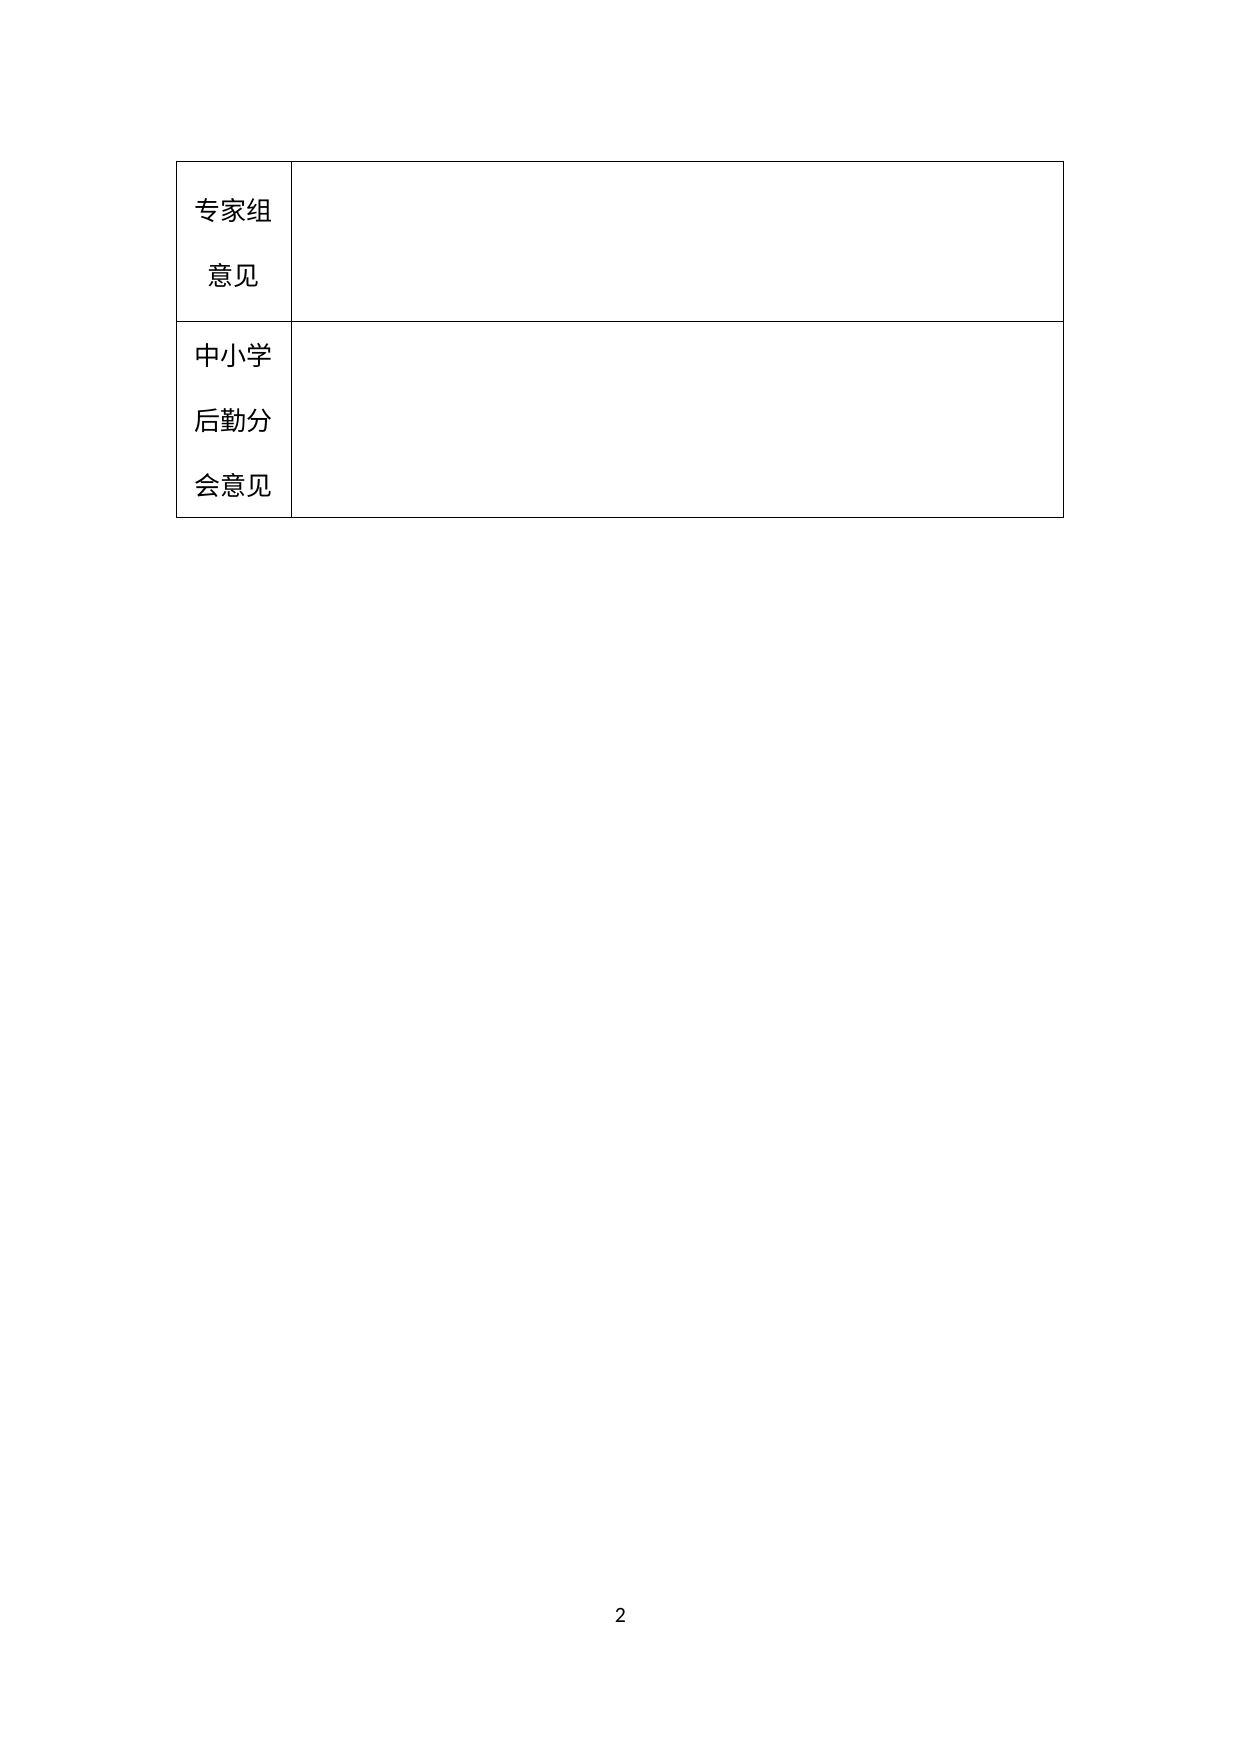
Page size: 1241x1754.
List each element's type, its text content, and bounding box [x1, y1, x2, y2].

table_cell [292, 162, 1063, 321]
table_cell 专家组意见 [177, 162, 291, 321]
table_cell 中小学后勤分会意见 [177, 322, 291, 517]
table_cell [292, 322, 1063, 517]
